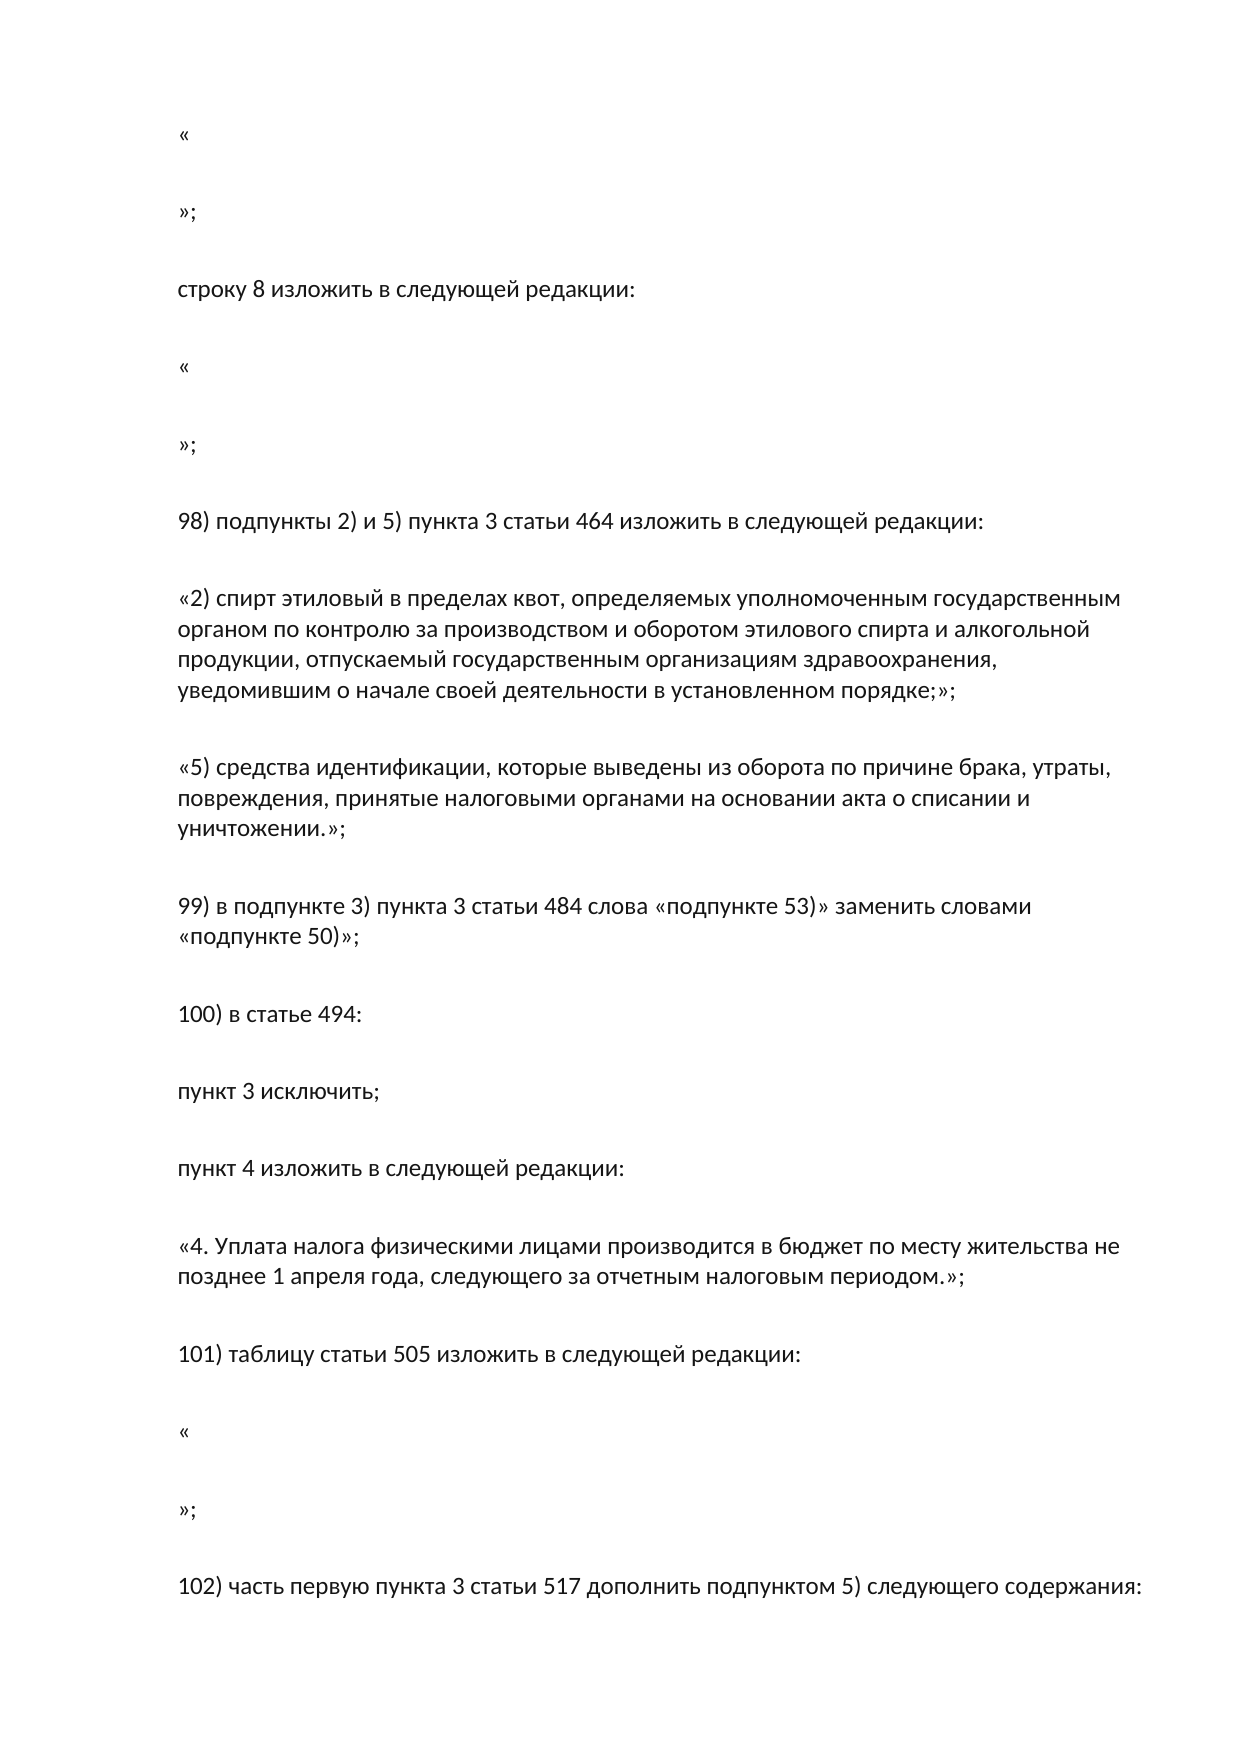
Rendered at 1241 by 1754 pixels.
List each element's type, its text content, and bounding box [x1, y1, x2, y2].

text »; [177, 428, 1152, 458]
text 100) в статье 494: [177, 998, 1152, 1028]
text « [177, 1415, 1152, 1446]
text «2) спирт этиловый в пределах квот, определяемых уполномоченным государственным органом по контролю за производством и оборотом этилового спирта и алкогольной продукции, отпускаемый государственным организациям здравоохранения, уведомившим о начале своей деятельности в установленном порядке;»; [177, 582, 1152, 704]
text 98) подпункты 2) и 5) пункта 3 статьи 464 изложить в следующей редакции: [177, 505, 1152, 536]
text 99) в подпункте 3) пункта 3 статьи 484 слова «подпункте 53)» заменить словами «подпункте 50)»; [177, 890, 1152, 951]
text 101) таблицу статьи 505 изложить в следующей редакции: [177, 1338, 1152, 1368]
text строку 8 изложить в следующей редакции: [177, 273, 1152, 303]
text »; [177, 1493, 1152, 1523]
text »; [177, 196, 1152, 226]
text «5) средства идентификации, которые выведены из оборота по причине брака, утраты, повреждения, принятые налоговыми органами на основании акта о списании и уничтожении.»; [177, 751, 1152, 843]
text « [177, 350, 1152, 381]
text пункт 3 исключить; [177, 1075, 1152, 1106]
text 102) часть первую пункта 3 статьи 517 дополнить подпунктом 5) следующего содержания: [177, 1570, 1152, 1601]
text « [177, 118, 1152, 149]
text пункт 4 изложить в следующей редакции: [177, 1153, 1152, 1183]
text «4. Уплата налога физическими лицами производится в бюджет по месту жительства не позднее 1 апреля года, следующего за отчетным налоговым периодом.»; [177, 1230, 1152, 1291]
